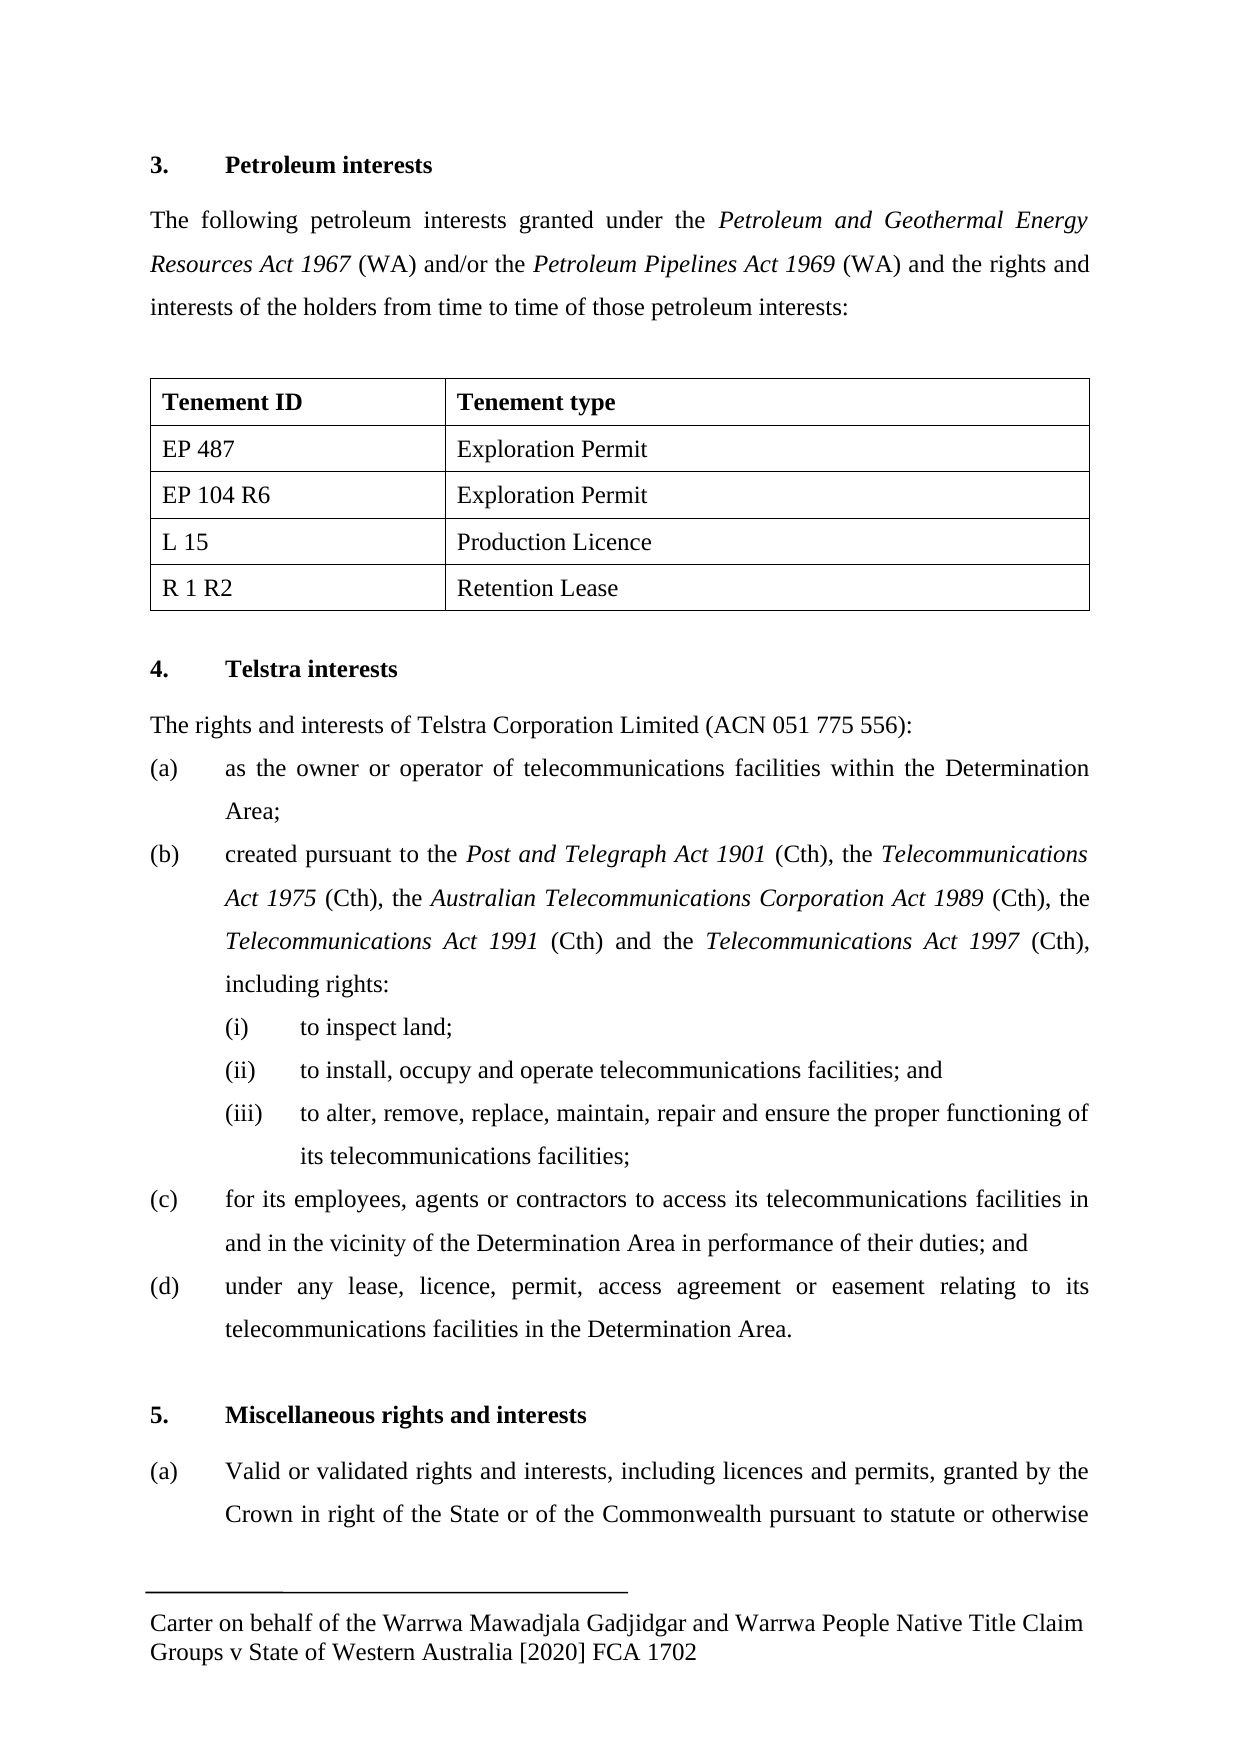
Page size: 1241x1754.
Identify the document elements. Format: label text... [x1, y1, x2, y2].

table_cell R 1 R2 [151, 565, 445, 610]
text 4. Telstra interests [150, 654, 1090, 683]
text The rights and interests of Telstra Corporation Limited (ACN 051 775 556): [150, 710, 1090, 739]
text (b) created pursuant to the Post and Telegraph Act 1901 (Cth), the Telecommunications Act 1975 (Cth), the Australian Telecommunications Corporation Act 1989 (Cth), the Telecommunications Act 1991 (Cth) and the Telecommunications Act 1997 (Cth), including rights: [150, 839, 1090, 998]
table_cell Production Licence [446, 519, 1089, 564]
table_header Tenement ID [151, 379, 445, 424]
text (ii) to install, occupy and operate telecommunications facilities; and [225, 1055, 1090, 1084]
text (c) for its employees, agents or contractors to access its telecommunications facilities in and in the vicinity of the Determination Area in performance of their duties; and [150, 1184, 1090, 1256]
table_cell L 15 [151, 519, 445, 564]
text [150, 1456, 1090, 1528]
table_header Tenement type [446, 379, 1089, 424]
text 5. Miscellaneous rights and interests [150, 1400, 1090, 1429]
table_cell EP 487 [151, 426, 445, 471]
text (d) under any lease, licence, permit, access agreement or easement relating to its telecommunications facilities in the Determination Area. [150, 1271, 1090, 1343]
table_cell Retention Lease [446, 565, 1089, 610]
table_cell EP 104 R6 [151, 472, 445, 517]
text 3. Petroleum interests [150, 150, 1090, 179]
text The following petroleum interests granted under the Petroleum and Geothermal Energy Resources Act 1967 (WA) and/or the Petroleum Pipelines Act 1969 (WA) and the rights and interests of the holders from time to time of those petroleum interests: [150, 206, 1090, 321]
text (a) as the owner or operator of telecommunications facilities within the Determination Area; [150, 753, 1090, 825]
text (iii) to alter, remove, replace, maintain, repair and ensure the proper functioning of its telecommunications facilities; [225, 1098, 1090, 1170]
text (i) to inspect land; [225, 1012, 1090, 1041]
table_cell Exploration Permit [446, 426, 1089, 471]
table_cell Exploration Permit [446, 472, 1089, 517]
